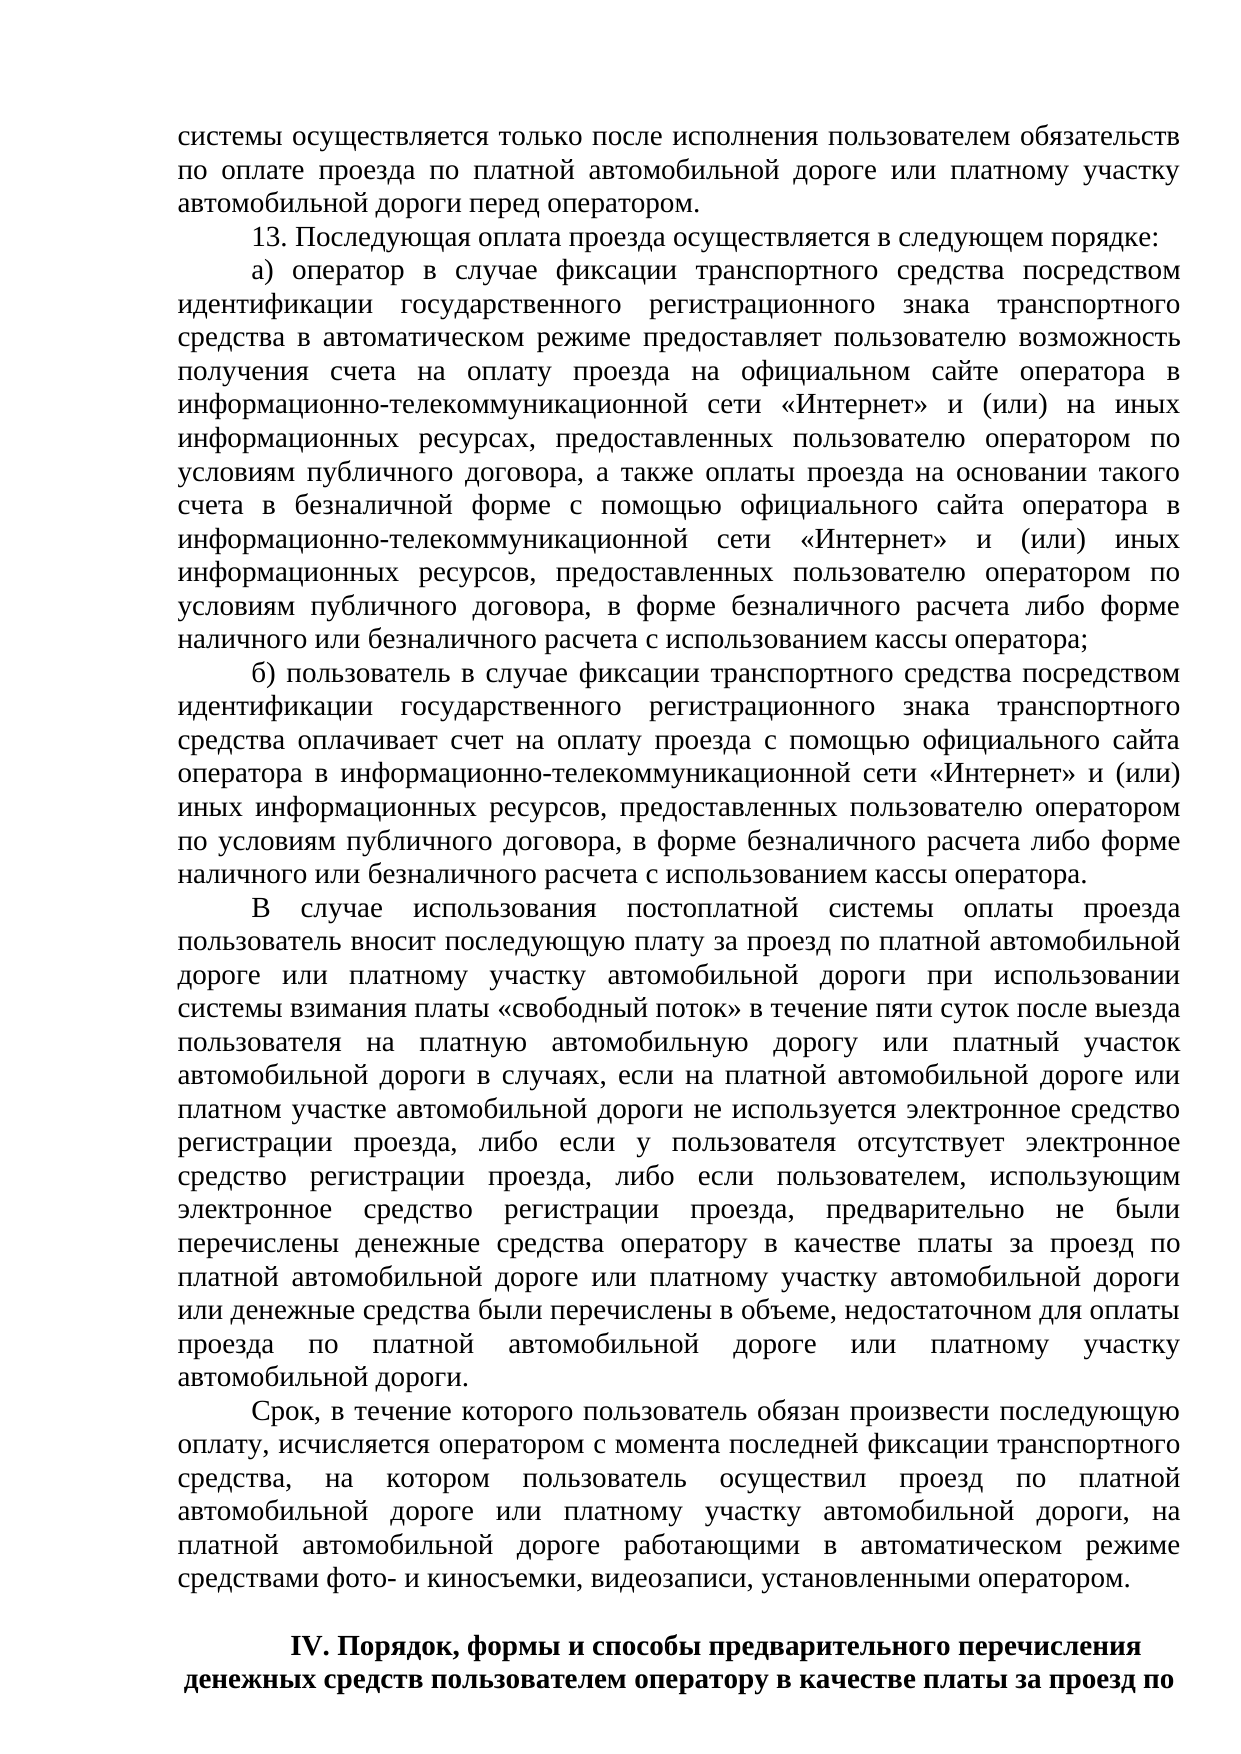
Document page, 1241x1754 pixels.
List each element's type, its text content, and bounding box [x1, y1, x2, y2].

text 13. Последующая оплата проезда осуществляется в следующем порядке: [177, 219, 1181, 252]
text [177, 118, 1181, 219]
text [177, 1628, 1181, 1695]
text а) оператор в случае фиксации транспортного средства посредством идентификации государственного регистрационного знака транспортного средства в автоматическом режиме предоставляет пользователю возможность получения счета на оплату проезда на официальном сайте оператора в информационно-телекоммуникационной сети «Интернет» и (или) на иных информационных ресурсах, предоставленных пользователю оператором по условиям публичного договора, а также оплаты проезда на основании такого счета в безналичной форме с помощью официального сайта оператора в информационно-телекоммуникационной сети «Интернет» и (или) иных информационных ресурсов, предоставленных пользователю оператором по условиям публичного договора, в форме безналичного расчета либо форме наличного или безналичного расчета с использованием кассы оператора; [177, 252, 1181, 655]
text Срок, в течение которого пользователь обязан произвести последующую оплату, исчисляется оператором с момента последней фиксации транспортного средства, на котором пользователь осуществил проезд по платной автомобильной дороге или платному участку автомобильной дороги, на платной автомобильной дороге работающими в автоматическом режиме средствами фото- и киносъемки, видеозаписи, установленными оператором. [177, 1393, 1181, 1594]
text В случае использования постоплатной системы оплаты проезда пользователь вносит последующую плату за проезд по платной автомобильной дороге или платному участку автомобильной дороги при использовании системы взимания платы «свободный поток» в течение пяти суток после выезда пользователя на платную автомобильную дорогу или платный участок автомобильной дороги в случаях, если на платной автомобильной дороге или платном участке автомобильной дороги не используется электронное средство регистрации проезда, либо если у пользователя отсутствует электронное средство регистрации проезда, либо если пользователем, использующим электронное средство регистрации проезда, предварительно не были перечислены денежные средства оператору в качестве платы за проезд по платной автомобильной дороге или платному участку автомобильной дороги или денежные средства были перечислены в объеме, недостаточном для оплаты проезда по платной автомобильной дороге или платному участку автомобильной дороги. [177, 890, 1181, 1393]
text б) пользователь в случае фиксации транспортного средства посредством идентификации государственного регистрационного знака транспортного средства оплачивает счет на оплату проезда с помощью официального сайта оператора в информационно-телекоммуникационной сети «Интернет» и (или) иных информационных ресурсов, предоставленных пользователю оператором по условиям публичного договора, в форме безналичного расчета либо форме наличного или безналичного расчета с использованием кассы оператора. [177, 655, 1181, 890]
